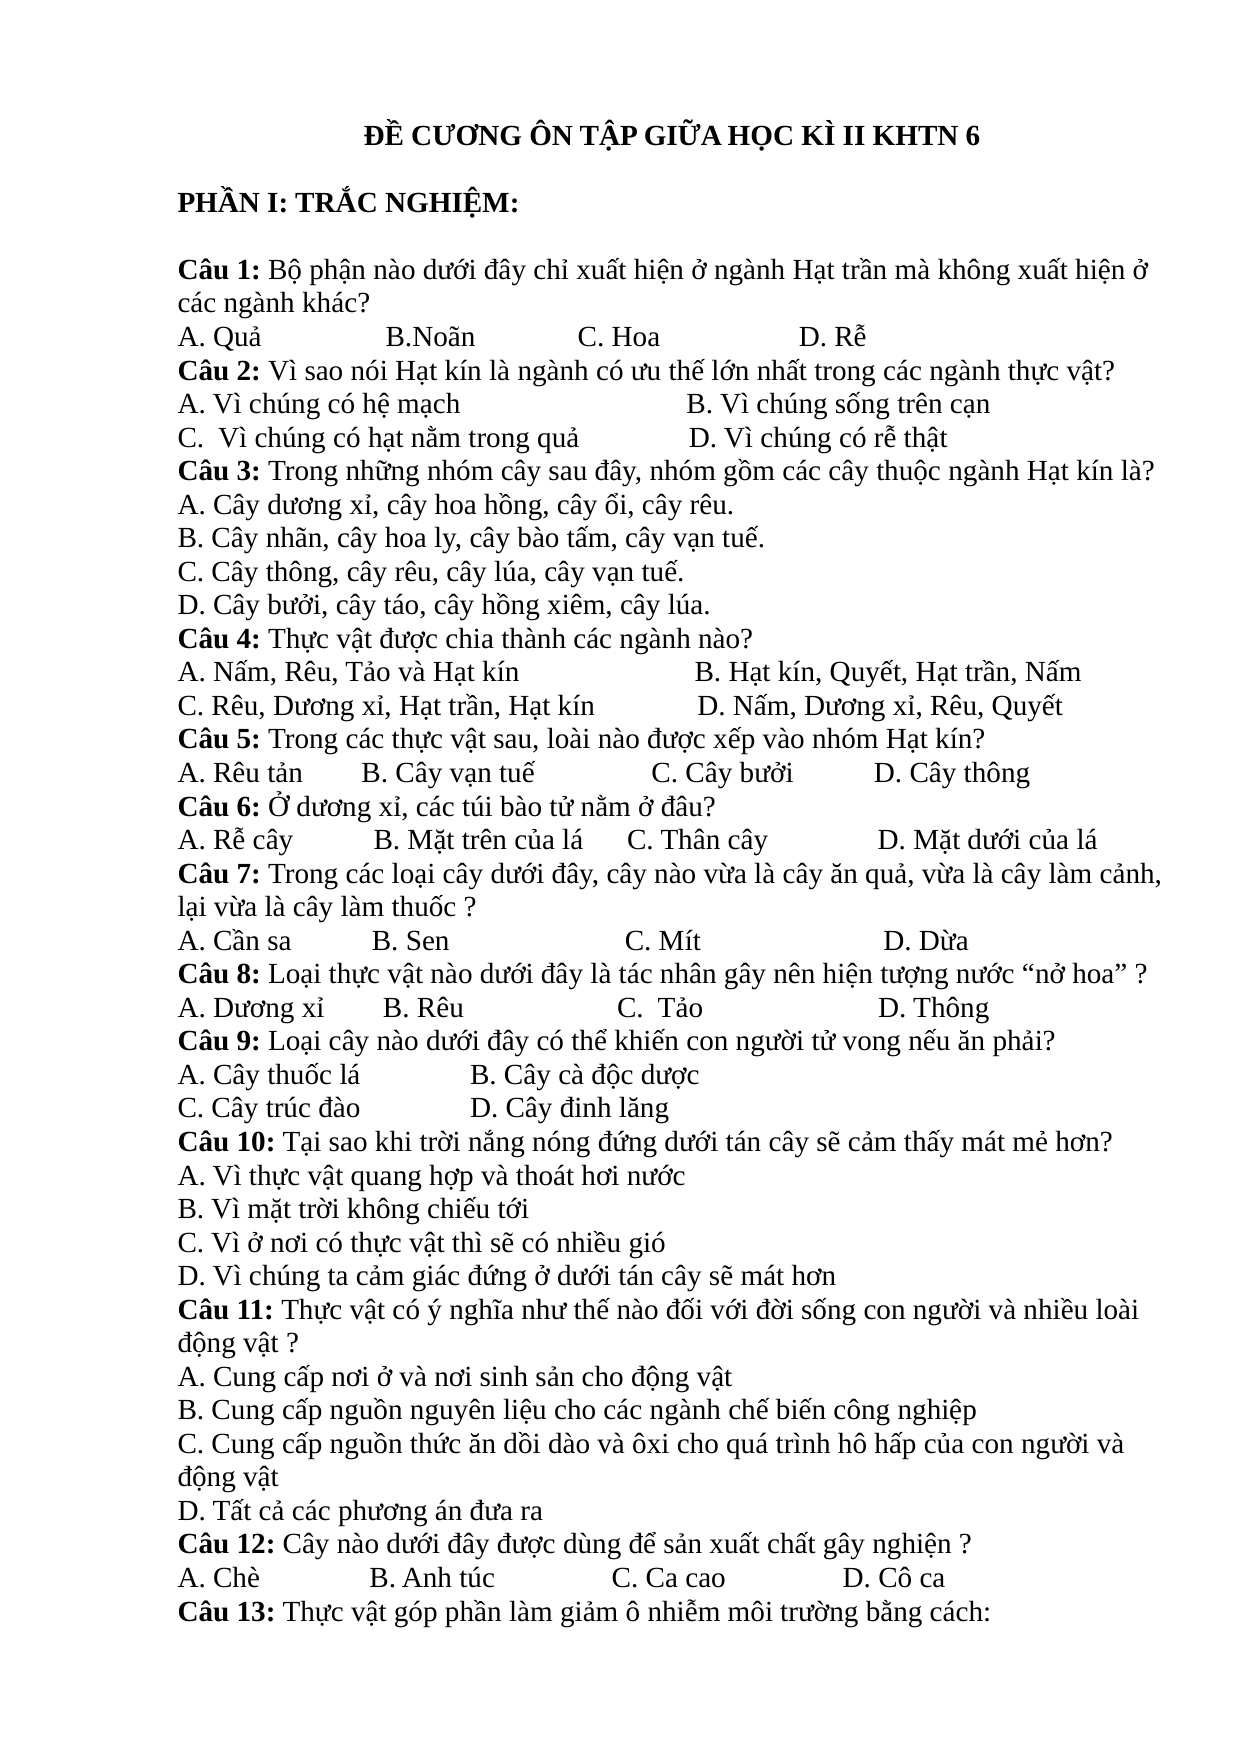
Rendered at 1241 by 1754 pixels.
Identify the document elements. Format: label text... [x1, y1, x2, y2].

text D. Tất cả các phương án đưa ra [177, 1493, 1166, 1527]
text Câu 1: Bộ phận nào dưới đây chỉ xuất hiện ở ngành Hạt trần mà không xuất hiện ở các ngành khác? [177, 252, 1166, 319]
text Câu 3: Trong những nhóm cây sau đây, nhóm gồm các cây thuộc ngành Hạt kín là? [177, 453, 1166, 487]
text A. Rêu tản B. Cây vạn tuế C. Cây bưởi D. Cây thông [177, 755, 1166, 789]
text C. Cây trúc đào D. Cây đinh lăng [177, 1091, 1166, 1124]
text A. Chè B. Anh túc C. Ca cao D. Cô ca [177, 1560, 1166, 1594]
text Câu 7: Trong các loại cây dưới đây, cây nào vừa là cây ăn quả, vừa là cây làm cảnh, lại vừa là cây làm thuốc ? [177, 856, 1166, 923]
text A. Vì chúng có hệ mạch B. Vì chúng sống trên cạn [177, 386, 1166, 420]
text Câu 12: Cây nào dưới đây được dùng để sản xuất chất gây nghiện ? [177, 1527, 1166, 1560]
text C. Vì ở nơi có thực vật thì sẽ có nhiều gió [177, 1225, 1166, 1258]
text Câu 11: Thực vật có ý nghĩa như thế nào đối với đời sống con người và nhiều loài động vật ? [177, 1292, 1166, 1359]
text Câu 10: Tại sao khi trời nắng nóng đứng dưới tán cây sẽ cảm thấy mát mẻ hơn? [177, 1124, 1166, 1158]
text A. Cây dương xỉ, cây hoa hồng, cây ổi, cây rêu. [177, 487, 1166, 520]
text Câu 2: Vì sao nói Hạt kín là ngành có ưu thế lớn nhất trong các ngành thực vật? [177, 353, 1166, 386]
text A. Dương xỉ B. Rêu C. Tảo D. Thông [177, 990, 1166, 1023]
text A. Nấm, Rêu, Tảo và Hạt kín B. Hạt kín, Quyết, Hạt trần, Nấm [177, 654, 1166, 688]
text C. Rêu, Dương xỉ, Hạt trần, Hạt kín D. Nấm, Dương xỉ, Rêu, Quyết [177, 688, 1166, 722]
text Câu 9: Loại cây nào dưới đây có thể khiến con người tử vong nếu ăn phải? [177, 1023, 1166, 1057]
text C. Cung cấp nguồn thức ăn dồi dào và ôxi cho quá trình hô hấp của con người và động vật [177, 1426, 1166, 1493]
text ĐỀ CƯƠNG ÔN TẬP GIỮA HỌC KÌ II KHTN 6 [177, 118, 1166, 152]
text Câu 8: Loại thực vật nào dưới đây là tác nhân gây nên hiện tượng nước “nở hoa” ? [177, 956, 1166, 990]
text Câu 13: Thực vật góp phần làm giảm ô nhiễm môi trường bằng cách: [177, 1594, 1166, 1627]
text Câu 5: Trong các thực vật sau, loài nào được xếp vào nhóm Hạt kín? [177, 722, 1166, 755]
text PHẦN I: TRẮC NGHIỆM: [177, 185, 1166, 219]
text A. Cung cấp nơi ở và nơi sinh sản cho động vật [177, 1359, 1166, 1392]
text Câu 4: Thực vật được chia thành các ngành nào? [177, 621, 1166, 654]
text C. Vì chúng có hạt nằm trong quả D. Vì chúng có rễ thật [177, 420, 1166, 453]
text A. Quả B.Noãn C. Hoa D. Rễ [177, 319, 1166, 353]
text B. Cung cấp nguồn nguyên liệu cho các ngành chế biến công nghiệp [177, 1392, 1166, 1426]
text C. Cây thông, cây rêu, cây lúa, cây vạn tuế. [177, 554, 1166, 587]
text A. Cây thuốc lá B. Cây cà độc dược [177, 1057, 1166, 1091]
text Câu 6: Ở dương xỉ, các túi bào tử nằm ở đâu? [177, 789, 1166, 822]
text A. Rễ cây B. Mặt trên của lá C. Thân cây D. Mặt dưới của lá [177, 822, 1166, 856]
text B. Cây nhãn, cây hoa ly, cây bào tấm, cây vạn tuế. [177, 520, 1166, 554]
text A. Cần sa B. Sen C. Mít D. Dừa [177, 923, 1166, 956]
text D. Cây bưởi, cây táo, cây hồng xiêm, cây lúa. [177, 587, 1166, 621]
text B. Vì mặt trời không chiếu tới [177, 1191, 1166, 1225]
text A. Vì thực vật quang hợp và thoát hơi nước [177, 1158, 1166, 1191]
text D. Vì chúng ta cảm giác đứng ở dưới tán cây sẽ mát hơn [177, 1258, 1166, 1292]
